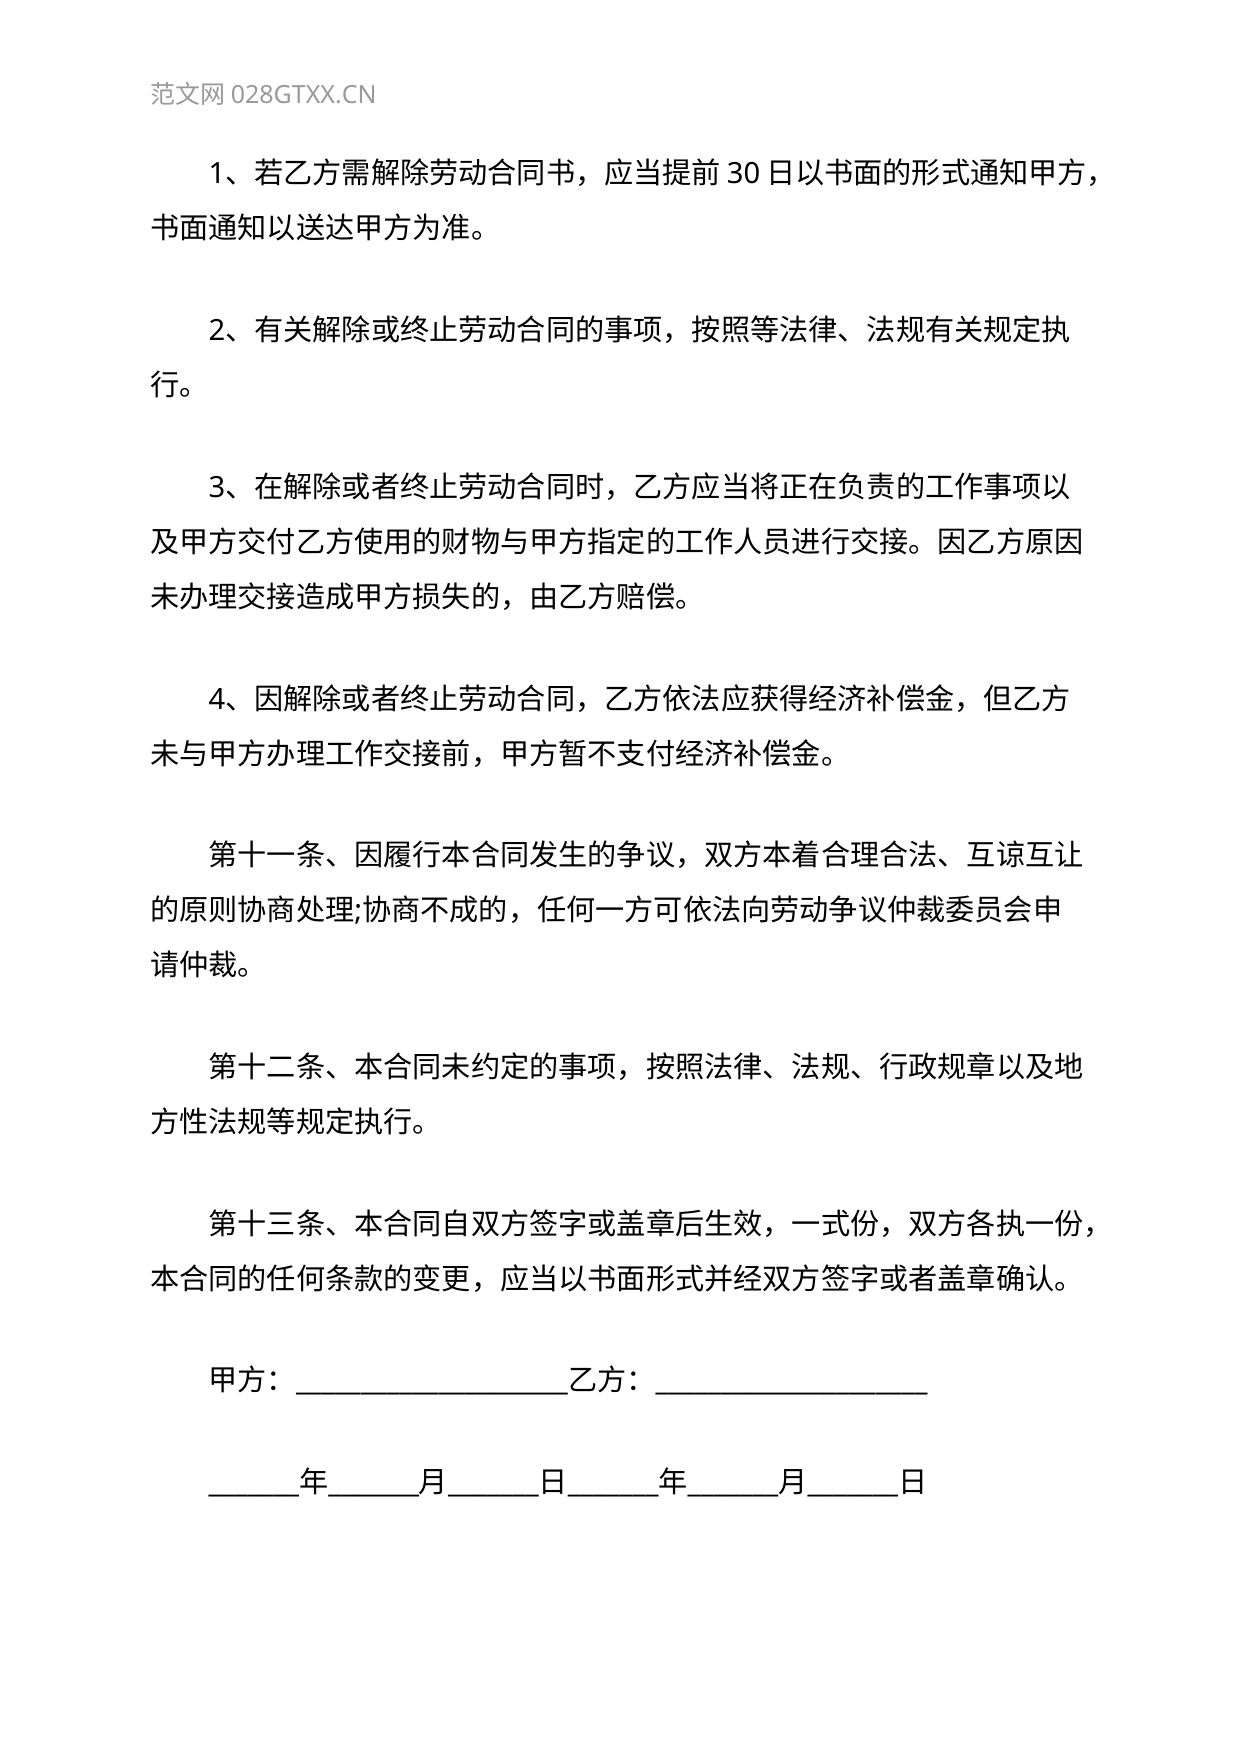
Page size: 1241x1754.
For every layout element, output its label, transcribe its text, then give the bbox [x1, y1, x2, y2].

text 1、若乙方需解除劳动合同书，应当提前30日以书面的形式通知甲方，书面通知以送达甲方为准。 [150, 150, 1090, 247]
text 2、有关解除或终止劳动合同的事项，按照等法律、法规有关规定执行。 [150, 307, 1090, 404]
text 第十一条、因履行本合同发生的争议，双方本着合理合法、互谅互让的原则协商处理;协商不成的，任何一方可依法向劳动争议仲裁委员会申请仲裁。 [150, 832, 1090, 984]
text 3、在解除或者终止劳动合同时，乙方应当将正在负责的工作事项以及甲方交付乙方使用的财物与甲方指定的工作人员进行交接。因乙方原因未办理交接造成甲方损失的，由乙方赔偿。 [150, 463, 1090, 616]
text 第十三条、本合同自双方签字或盖章后生效，一式份，双方各执一份，本合同的任何条款的变更，应当以书面形式并经双方签字或者盖章确认。 [150, 1200, 1090, 1297]
text _______年_______月_______日_______年_______月_______日 [150, 1459, 1090, 1501]
text 甲方：_____________________乙方：_____________________ [150, 1357, 1090, 1399]
text 4、因解除或者终止劳动合同，乙方依法应获得经济补偿金，但乙方未与甲方办理工作交接前，甲方暂不支付经济补偿金。 [150, 675, 1090, 772]
text 第十二条、本合同未约定的事项，按照法律、法规、行政规章以及地方性法规等规定执行。 [150, 1044, 1090, 1141]
